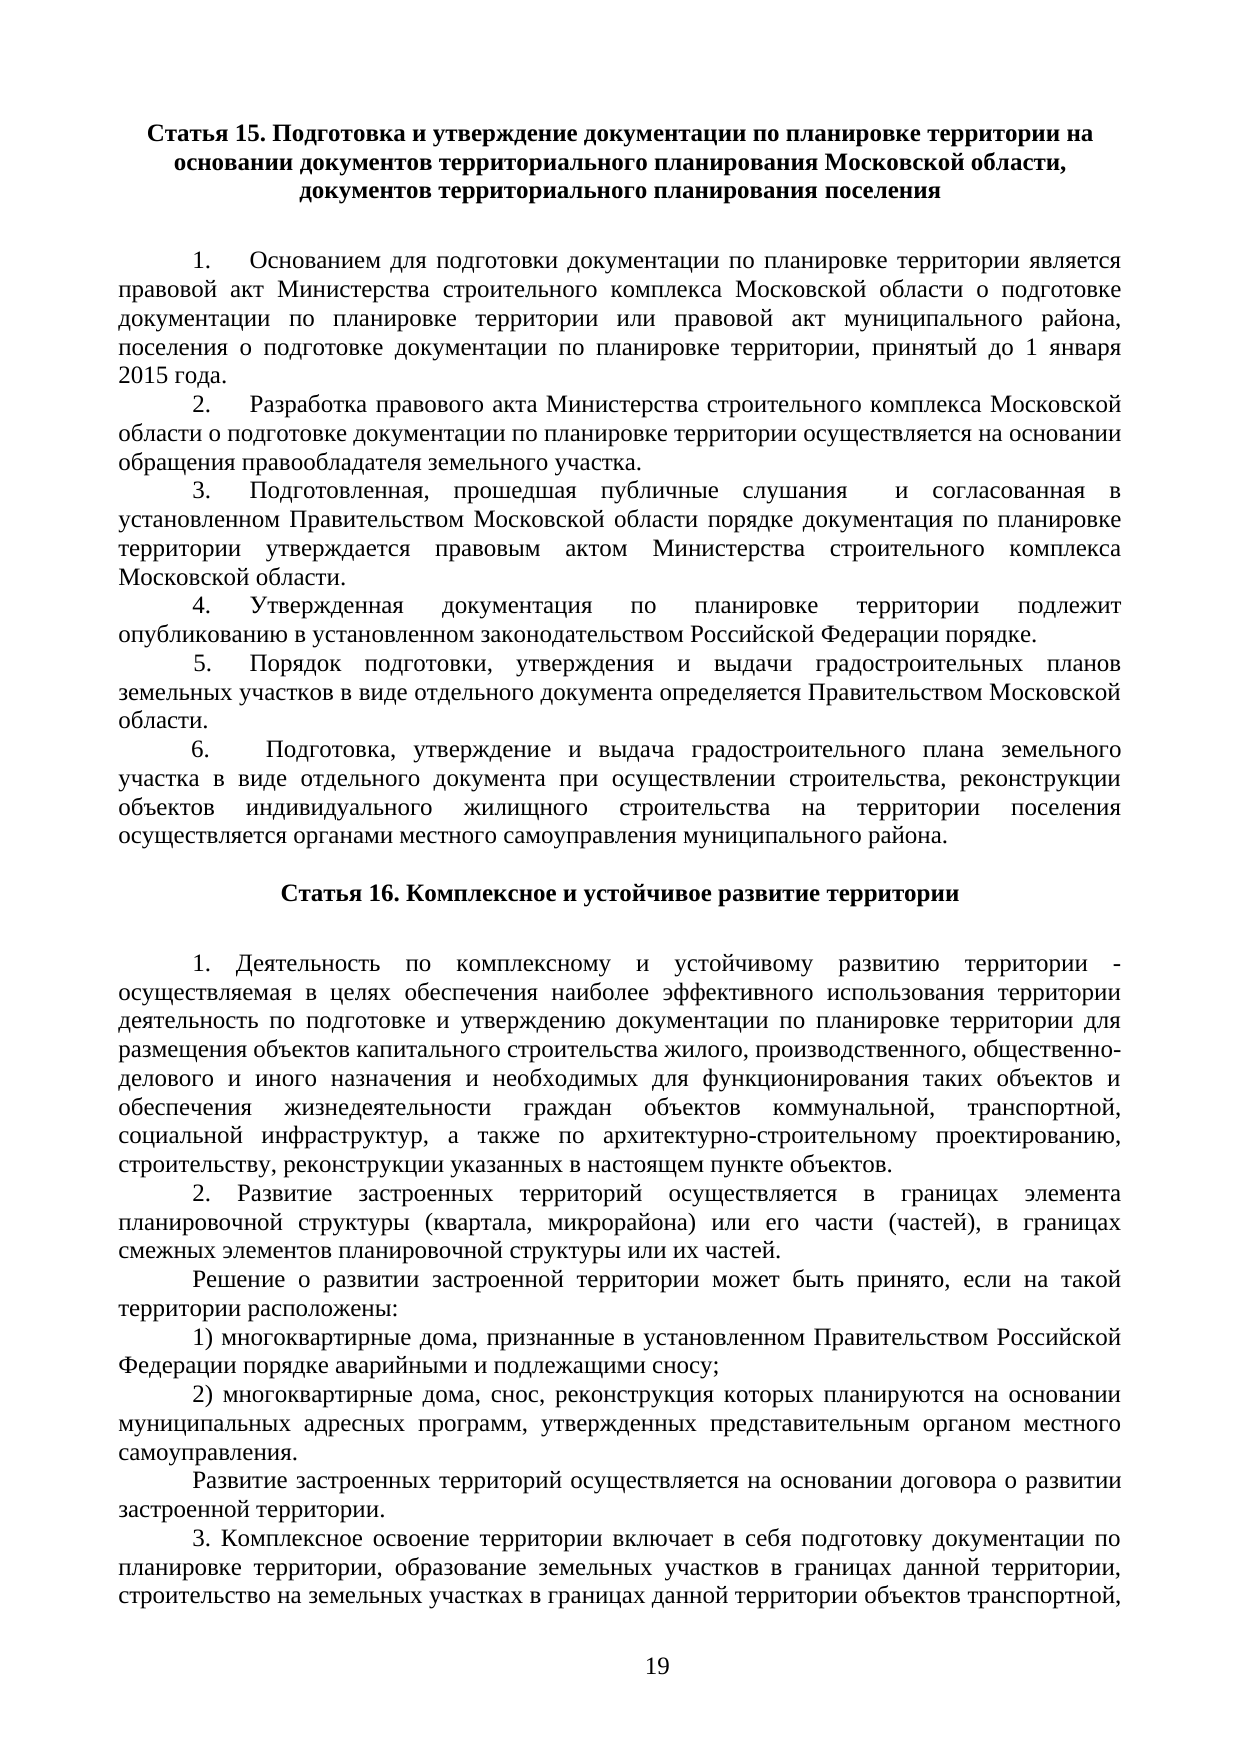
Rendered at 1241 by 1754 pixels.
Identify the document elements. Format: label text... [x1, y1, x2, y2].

text Решение о развитии застроенной территории может быть принято, если на такой территории расположены: [118, 1264, 1122, 1322]
text 1. Основанием для подготовки документации по планировке территории является правовой акт Министерства строительного комплекса Московской области о подготовке документации по планировке территории или правовой акт муниципального района, поселения о подготовке документации по планировке территории, принятый до 1 января 2015 года. [118, 246, 1122, 389]
subtitle Статья 15. Подготовка и утверждение документации по планировке территории на основании документов территориального планирования Московской области, документов территориального планирования поселения [118, 118, 1122, 204]
text 1. Деятельность по комплексному и устойчивому развитию территории - осуществляемая в целях обеспечения наиболее эффективного использования территории деятельность по подготовке и утверждению документации по планировке территории для размещения объектов капитального строительства жилого, производственного, общественно-делового и иного назначения и необходимых для функционирования таких объектов и обеспечения жизнедеятельности граждан объектов коммунальной, транспортной, социальной инфраструктур, а также по архитектурно-строительному проектированию, строительству, реконструкции указанных в настоящем пункте объектов. [118, 948, 1122, 1178]
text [118, 1523, 1122, 1609]
subtitle Статья 16. Комплексное и устойчивое развитие территории [118, 878, 1122, 907]
text 4. Утвержденная документация по планировке территории подлежит опубликованию в установленном законодательством Российской Федерации порядке. [118, 591, 1122, 648]
text 2) многоквартирные дома, снос, реконструкция которых планируются на основании муниципальных адресных программ, утвержденных представительным органом местного самоуправления. [118, 1379, 1122, 1466]
text 6. Подготовка, утверждение и выдача градостроительного плана земельного участка в виде отдельного документа при осуществлении строительства, реконструкции объектов индивидуального жилищного строительства на территории поселения осуществляется органами местного самоуправления муниципального района. [118, 734, 1122, 849]
text 5. Порядок подготовки, утверждения и выдачи градостроительных планов земельных участков в виде отдельного документа определяется Правительством Московской области. [118, 648, 1122, 734]
text 2. Развитие застроенных территорий осуществляется в границах элемента планировочной структуры (квартала, микрорайона) или его части (частей), в границах смежных элементов планировочной структуры или их частей. [118, 1178, 1122, 1264]
text 3. Подготовленная, прошедшая публичные слушания и согласованная в установленном Правительством Московской области порядке документация по планировке территории утверждается правовым актом Министерства строительного комплекса Московской области. [118, 476, 1122, 591]
text 1) многоквартирные дома, признанные в установленном Правительством Российской Федерации порядке аварийными и подлежащими сносу; [118, 1322, 1122, 1379]
text Развитие застроенных территорий осуществляется на основании договора о развитии застроенной территории. [118, 1466, 1122, 1523]
text 2. Разработка правового акта Министерства строительного комплекса Московской области о подготовке документации по планировке территории осуществляется на основании обращения правообладателя земельного участка. [118, 389, 1122, 476]
